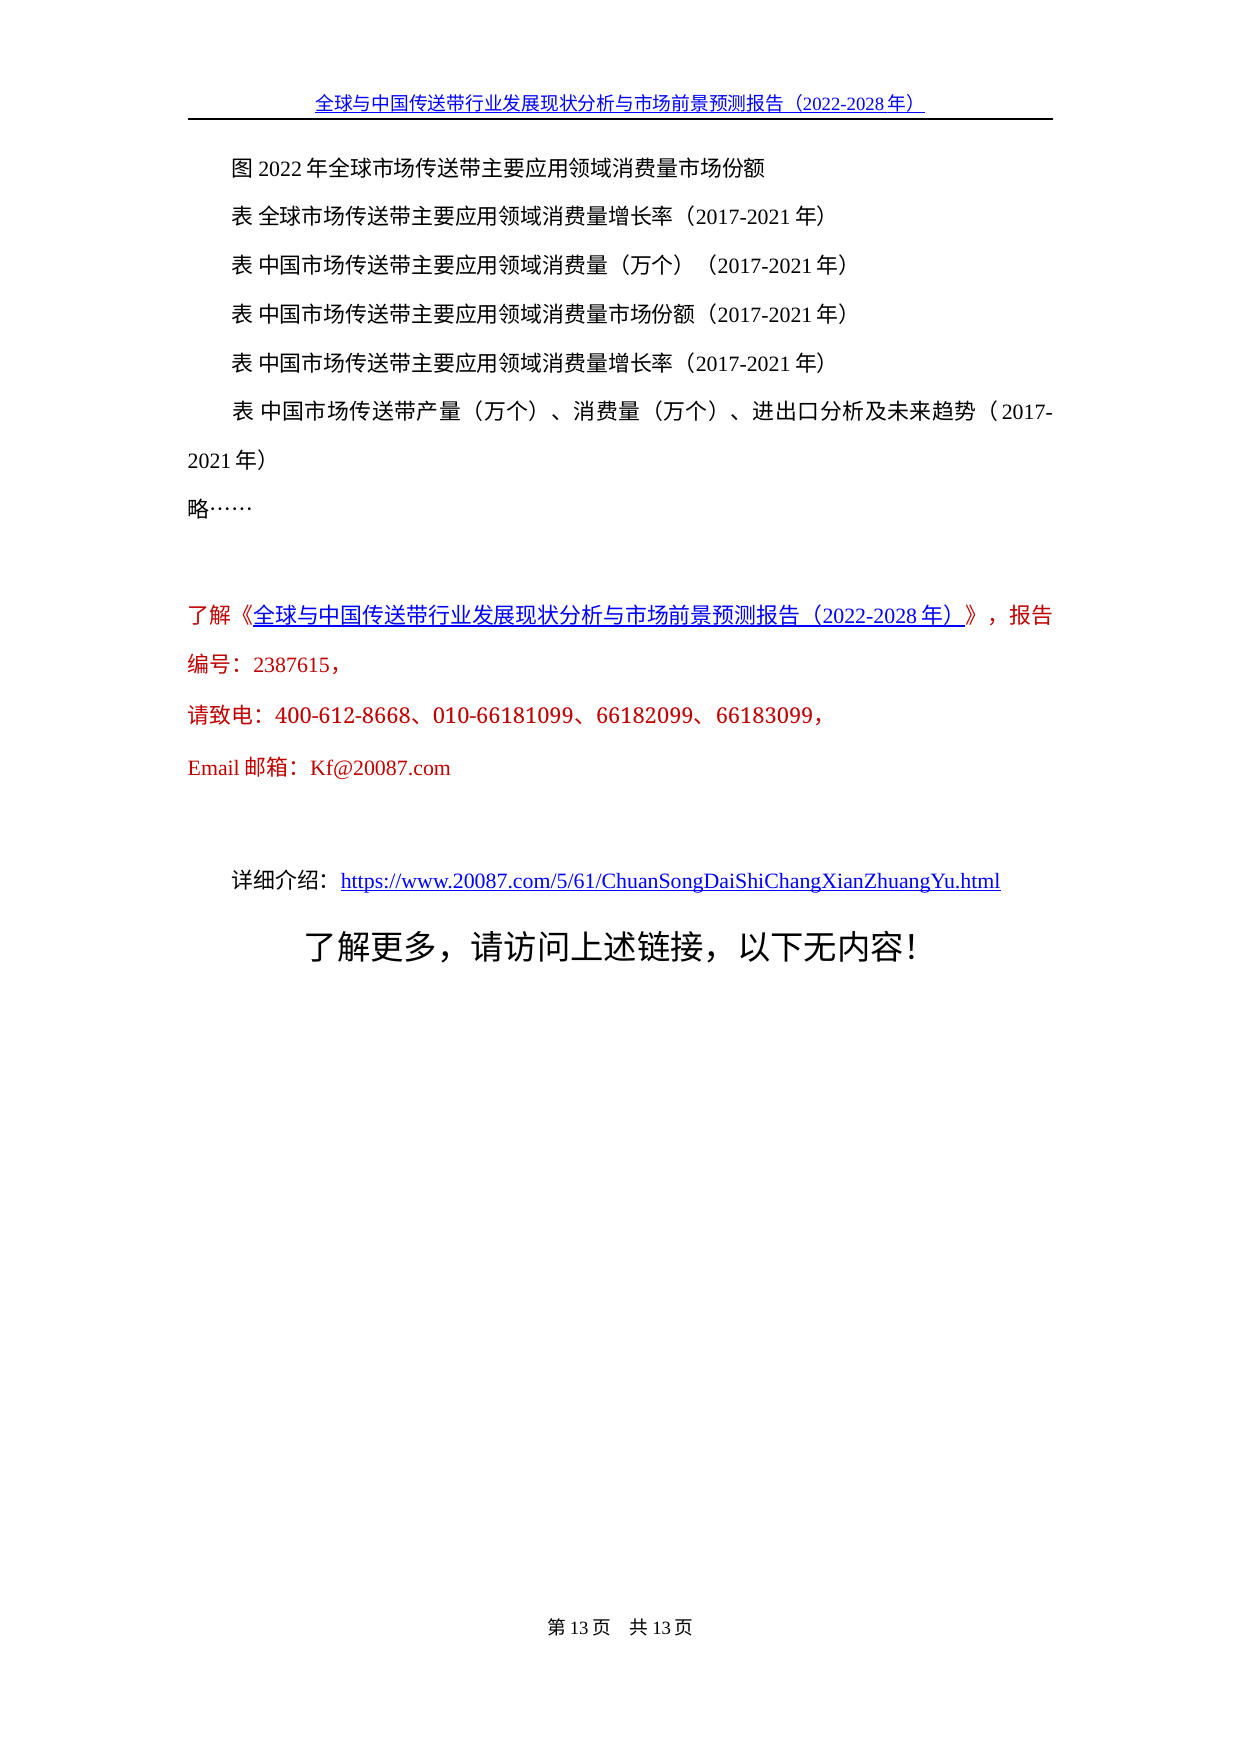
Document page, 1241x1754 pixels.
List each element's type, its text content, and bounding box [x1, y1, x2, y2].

text 了解《全球与中国传送带行业发展现状分析与市场前景预测报告（2022-2028年）》，报告编号：2387615， [187, 598, 1053, 679]
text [187, 150, 1053, 524]
title 了解更多，请访问上述链接，以下无内容！ [187, 913, 1053, 978]
text Email邮箱：Kf@20087.com [187, 750, 1053, 782]
text 请致电：400-612-8668、010-66181099、66182099、66183099， [187, 698, 1053, 731]
text 详细介绍：https://www.20087.com/5/61/ChuanSongDaiShiChangXianZhuangYu.html [187, 863, 1053, 895]
